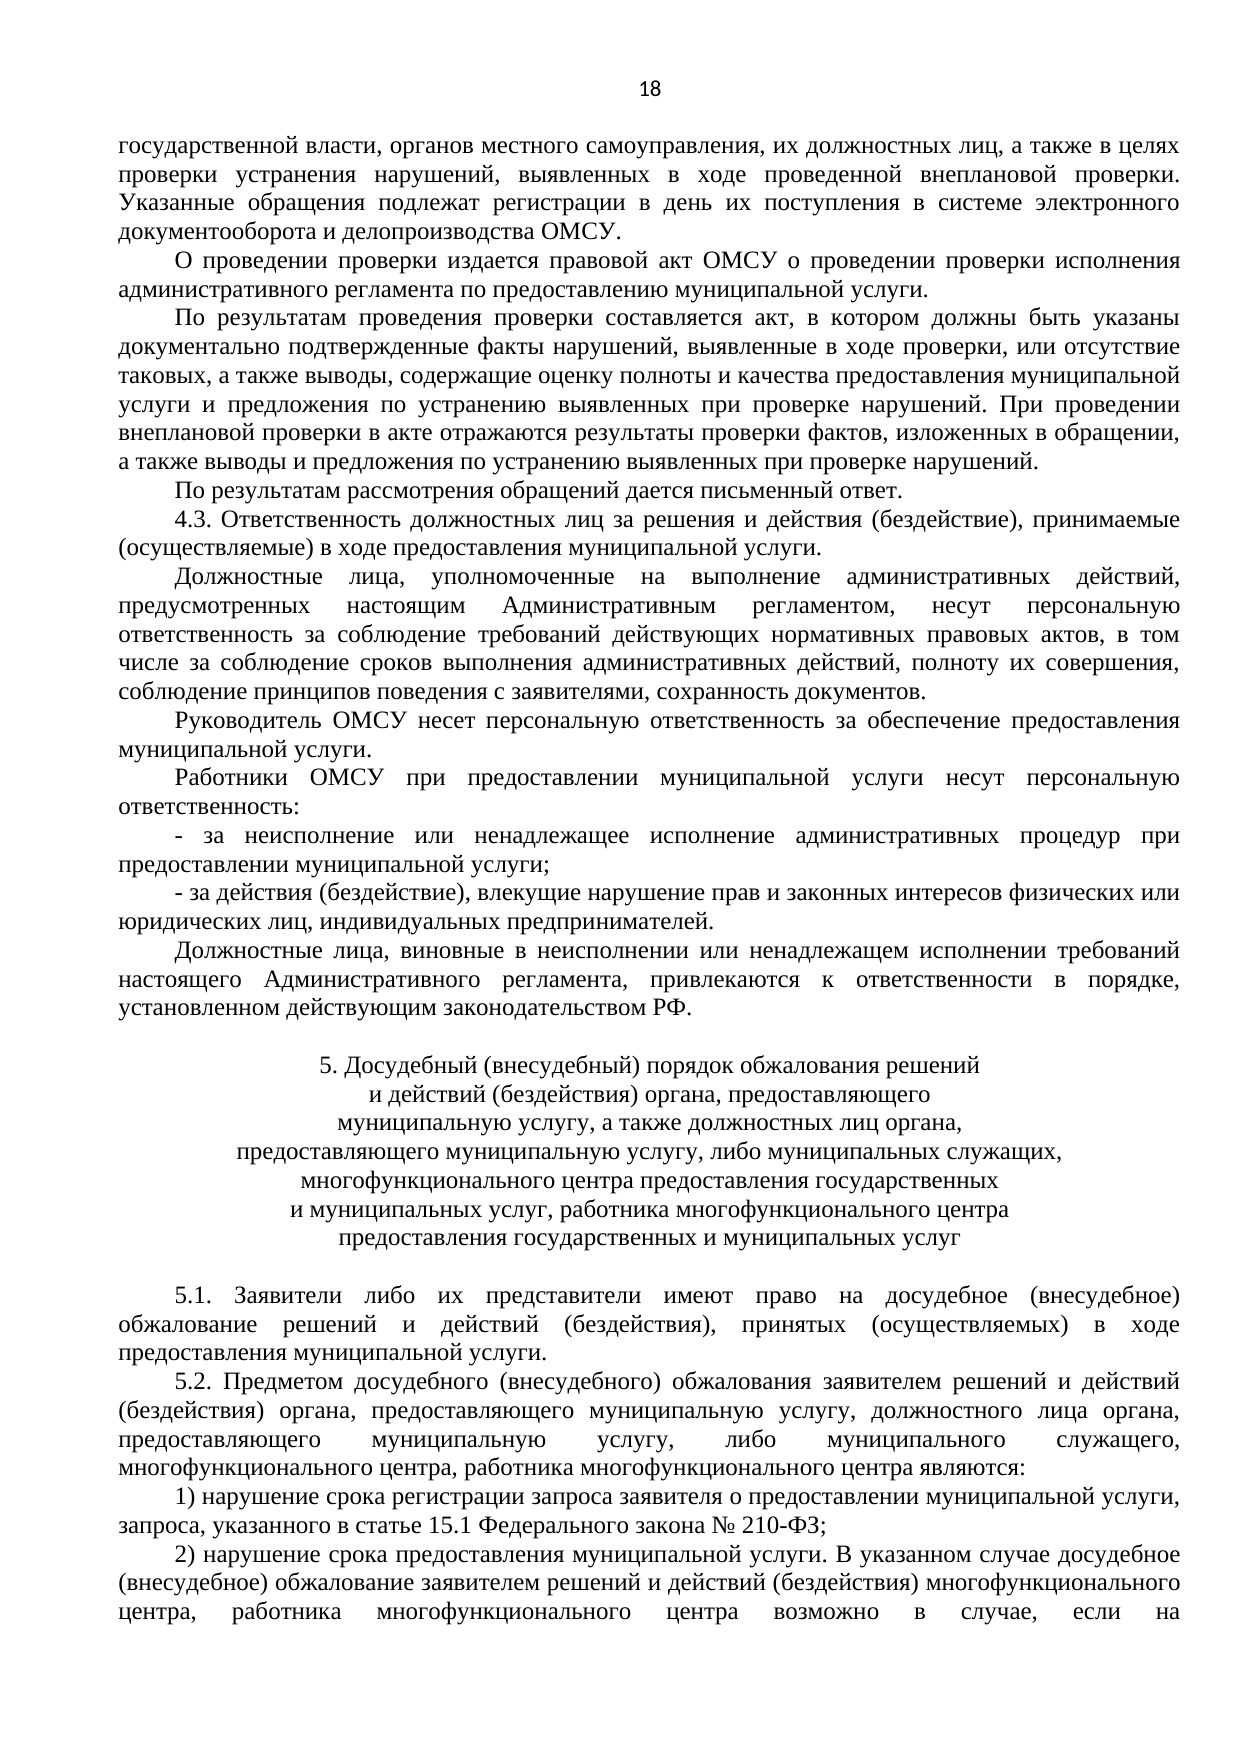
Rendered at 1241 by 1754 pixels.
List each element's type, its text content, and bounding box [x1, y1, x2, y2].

text По результатам рассмотрения обращений дается письменный ответ. [118, 475, 1181, 504]
text 5.2. Предметом досудебного (внесудебного) обжалования заявителем решений и действий (бездействия) органа, предоставляющего муниципальную услугу, должностного лица органа, предоставляющего муниципальную услугу, либо муниципального служащего, многофункционального центра, работника многофункционального центра являются: [118, 1366, 1181, 1481]
text - за действия (бездействие), влекущие нарушение прав и законных интересов физических или юридических лиц, индивидуальных предпринимателей. [118, 877, 1181, 935]
text Должностные лица, уполномоченные на выполнение административных действий, предусмотренных настоящим Административным регламентом, несут персональную ответственность за соблюдение требований действующих нормативных правовых актов, в том числе за соблюдение сроков выполнения административных действий, полноту их совершения, соблюдение принципов поведения с заявителями, сохранность документов. [118, 561, 1181, 705]
text Работники ОМСУ при предоставлении муниципальной услуги несут персональную ответственность: [118, 762, 1181, 820]
text Руководитель ОМСУ несет персональную ответственность за обеспечение предоставления муниципальной услуги. [118, 705, 1181, 762]
text многофункционального центра предоставления государственных [118, 1165, 1181, 1194]
text предоставляющего муниципальную услугу, либо муниципальных служащих, [118, 1136, 1181, 1165]
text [118, 1539, 1181, 1625]
text Должностные лица, виновные в неисполнении или ненадлежащем исполнении требований настоящего Административного регламента, привлекаются к ответственности в порядке, установленном действующим законодательством РФ. [118, 935, 1181, 1021]
text муниципальную услугу, а также должностных лиц органа, [118, 1107, 1181, 1136]
text 1) нарушение срока регистрации запроса заявителя о предоставлении муниципальной услуги, запроса, указанного в статье 15.1 Федерального закона № 210-ФЗ; [118, 1481, 1181, 1539]
text По результатам проведения проверки составляется акт, в котором должны быть указаны документально подтвержденные факты нарушений, выявленные в ходе проверки, или отсутствие таковых, а также выводы, содержащие оценку полноты и качества предоставления муниципальной услуги и предложения по устранению выявленных при проверке нарушений. При проведении внеплановой проверки в акте отражаются результаты проверки фактов, изложенных в обращении, а также выводы и предложения по устранению выявленных при проверке нарушений. [118, 302, 1181, 475]
text О проведении проверки издается правовой акт ОМСУ о проведении проверки исполнения административного регламента по предоставлению муниципальной услуги. [118, 245, 1181, 302]
text 5. Досудебный (внесудебный) порядок обжалования решений [118, 1050, 1181, 1079]
text 5.1. Заявители либо их представители имеют право на досудебное (внесудебное) обжалование решений и действий (бездействия), принятых (осуществляемых) в ходе предоставления муниципальной услуги. [118, 1280, 1181, 1366]
text 4.3. Ответственность должностных лиц за решения и действия (бездействие), принимаемые (осуществляемые) в ходе предоставления муниципальной услуги. [118, 504, 1181, 561]
text и действий (бездействия) органа, предоставляющего [118, 1079, 1181, 1107]
text и муниципальных услуг, работника многофункционального центра [118, 1194, 1181, 1222]
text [118, 130, 1181, 245]
text - за неисполнение или ненадлежащее исполнение административных процедур при предоставлении муниципальной услуги; [118, 820, 1181, 877]
text предоставления государственных и муниципальных услуг [118, 1222, 1181, 1251]
